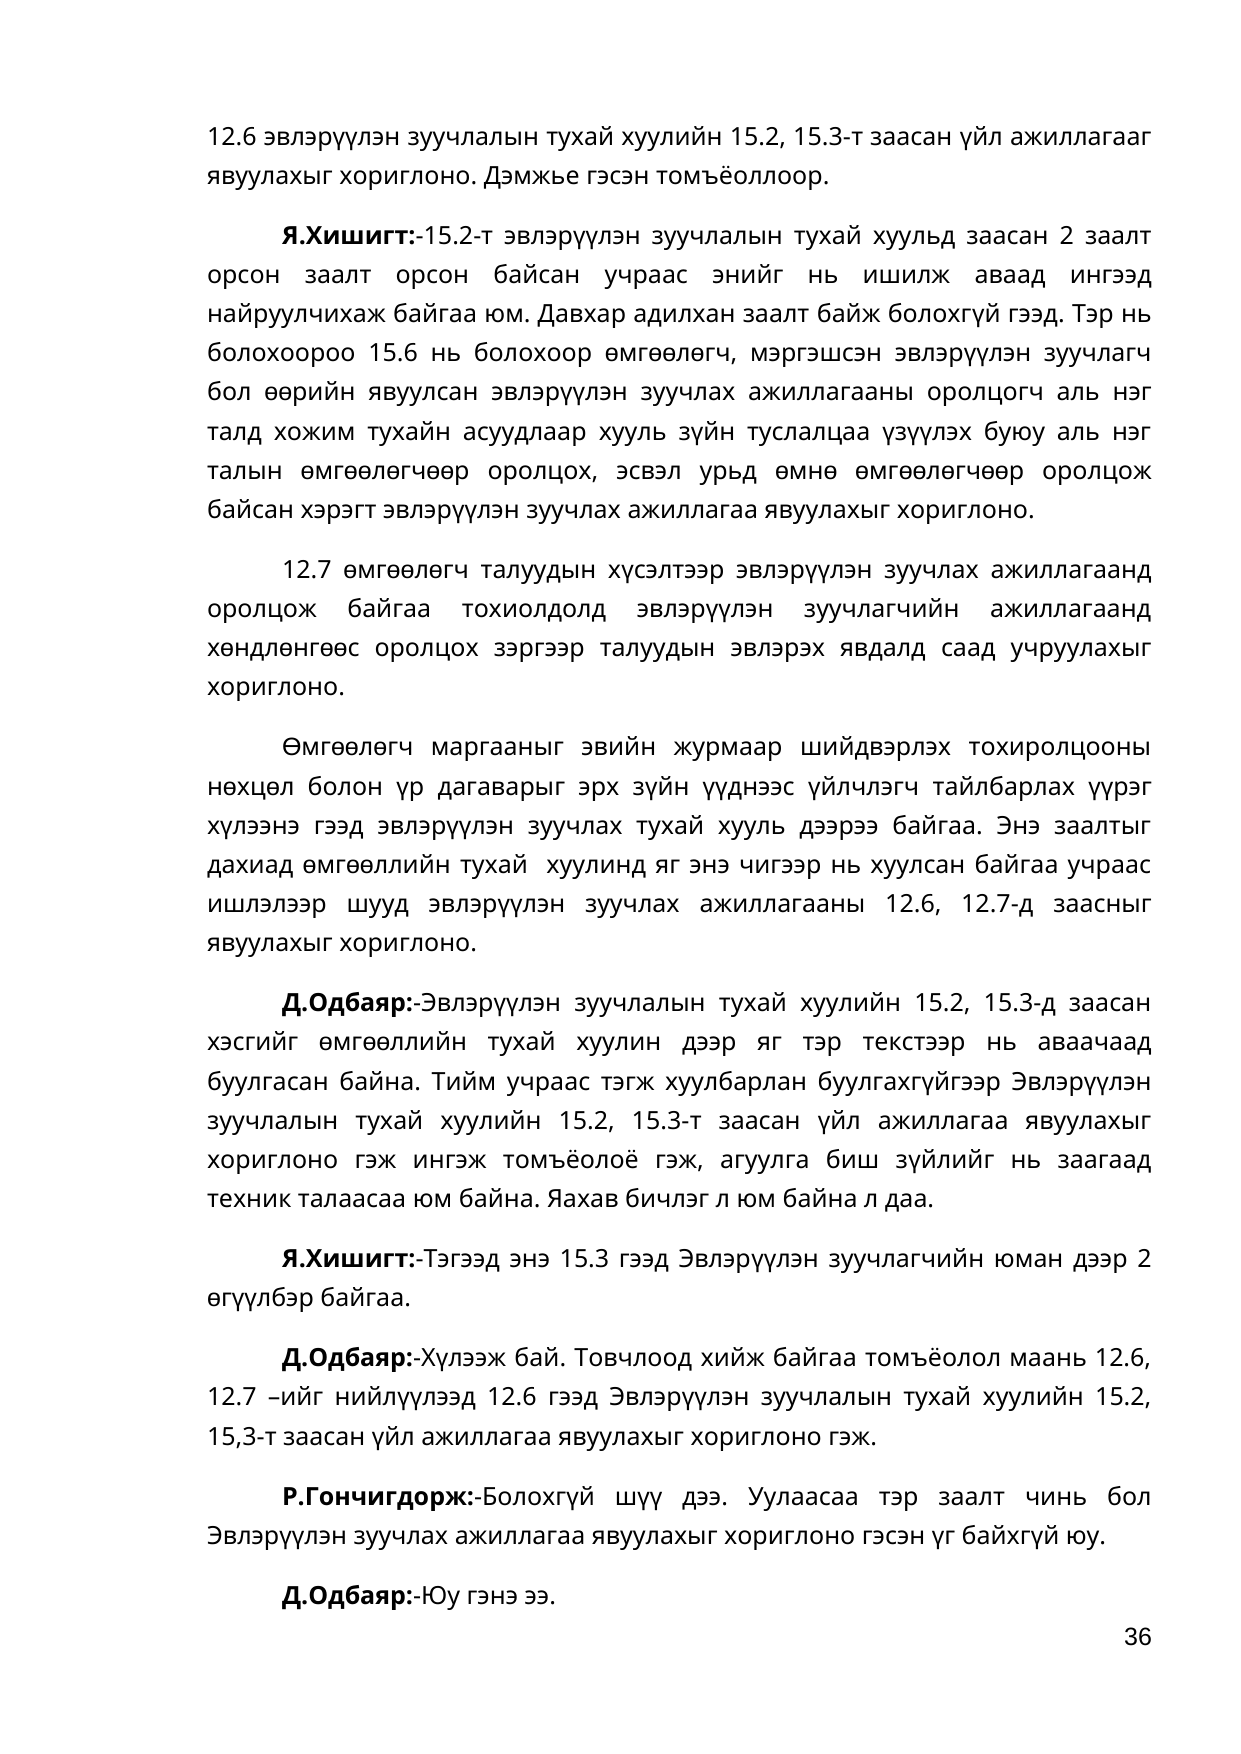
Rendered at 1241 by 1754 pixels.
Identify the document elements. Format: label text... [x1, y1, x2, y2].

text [207, 118, 1152, 191]
text Өмгөөлөгч маргааныг эвийн журмаар шийдвэрлэх тохиролцооны нөхцөл болон үр дагаварыг эрх зүйн үүднээс үйлчлэгч тайлбарлах үүрэг хүлээнэ гээд эвлэрүүлэн зуучлах тухай хууль дээрээ байгаа. Энэ заалтыг дахиад өмгөөллийн тухай хуулинд яг энэ чигээр нь хуулсан байгаа учраас ишлэлээр шууд эвлэрүүлэн зуучлах ажиллагааны 12.6, 12.7-д заасныг явуулахыг хориглоно. [207, 729, 1152, 959]
text Д.Одбаяр:-Эвлэрүүлэн зуучлалын тухай хуулийн 15.2, 15.3-д заасан хэсгийг өмгөөллийн тухай хуулин дээр яг тэр текстээр нь аваачаад буулгасан байна. Тийм учраас тэгж хуулбарлан буулгахгүйгээр Эвлэрүүлэн зуучлалын тухай хуулийн 15.2, 15.3-т заасан үйл ажиллагаа явуулахыг хориглоно гэж ингэж томъёолоё гэж, агуулга биш зүйлийг нь заагаад техник талаасаа юм байна. Яахав бичлэг л юм байна л даа. [207, 985, 1152, 1215]
text Д.Одбаяр:-Хүлээж бай. Товчлоод хийж байгаа томъёолол маань 12.6, 12.7 –ийг нийлүүлээд 12.6 гээд Эвлэрүүлэн зуучлалын тухай хуулийн 15.2, 15,3-т заасан үйл ажиллагаа явуулахыг хориглоно гэж. [207, 1340, 1152, 1452]
text 12.7 өмгөөлөгч талуудын хүсэлтээр эвлэрүүлэн зуучлах ажиллагаанд оролцож байгаа тохиолдолд эвлэрүүлэн зуучлагчийн ажиллагаанд хөндлөнгөөс оролцох зэргээр талуудын эвлэрэх явдалд саад учруулахыг хориглоно. [207, 551, 1152, 703]
text Р.Гончигдорж:-Болохгүй шүү дээ. Уулаасаа тэр заалт чинь бол Эвлэрүүлэн зуучлах ажиллагаа явуулахыг хориглоно гэсэн үг байхгүй юу. [207, 1478, 1152, 1551]
text Я.Хишигт:-15.2-т эвлэрүүлэн зуучлалын тухай хуульд заасан 2 заалт орсон заалт орсон байсан учраас энийг нь ишилж аваад ингээд найруулчихаж байгаа юм. Давхар адилхан заалт байж болохгүй гээд. Тэр нь болохоороо 15.6 нь болохоор өмгөөлөгч, мэргэшсэн эвлэрүүлэн зуучлагч бол өөрийн явуулсан эвлэрүүлэн зуучлах ажиллагааны оролцогч аль нэг талд хожим тухайн асуудлаар хууль зүйн туслалцаа үзүүлэх буюу аль нэг талын өмгөөлөгчөөр оролцох, эсвэл урьд өмнө өмгөөлөгчөөр оролцож байсан хэрэгт эвлэрүүлэн зуучлах ажиллагаа явуулахыг хориглоно. [207, 217, 1152, 526]
text Я.Хишигт:-Тэгээд энэ 15.3 гээд Эвлэрүүлэн зуучлагчийн юман дээр 2 өгүүлбэр байгаа. [207, 1241, 1152, 1314]
text Д.Одбаяр:-Юу гэнэ ээ. [207, 1577, 1152, 1611]
